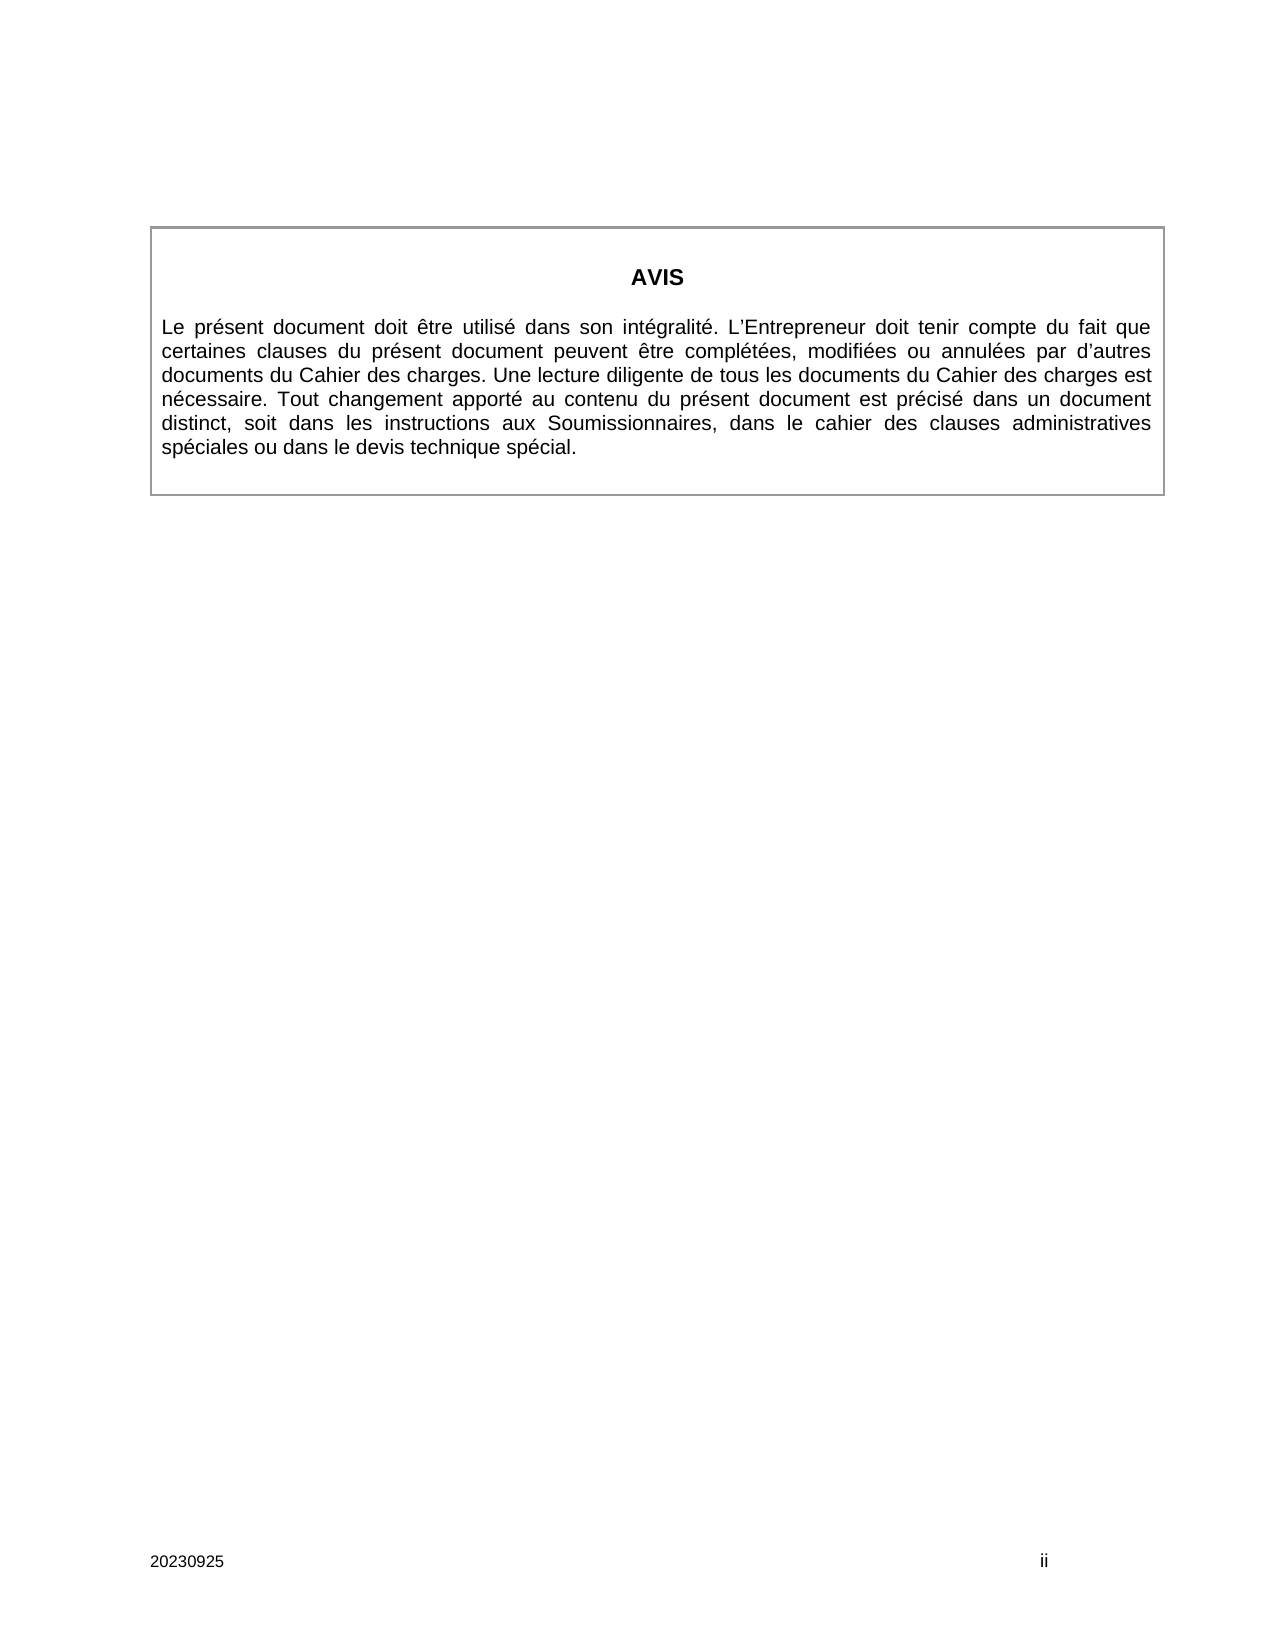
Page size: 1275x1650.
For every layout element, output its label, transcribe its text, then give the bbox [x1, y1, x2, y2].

table_header AVIS Le présent document doit être utilisé dans son intégralité. L’Entrepreneur doit tenir compte du fait que certaines clauses du présent document peuvent être complétées, modifiées ou annulées par d’autres documents du Cahier des charges. Une lecture diligente de tous les documents du Cahier des charges est nécessaire. Tout changement apporté au contenu du présent document est précisé dans un document distinct, soit dans les instructions aux Soumissionnaires, dans le cahier des clauses administratives spéciales ou dans le devis technique spécial. [152, 229, 1163, 494]
